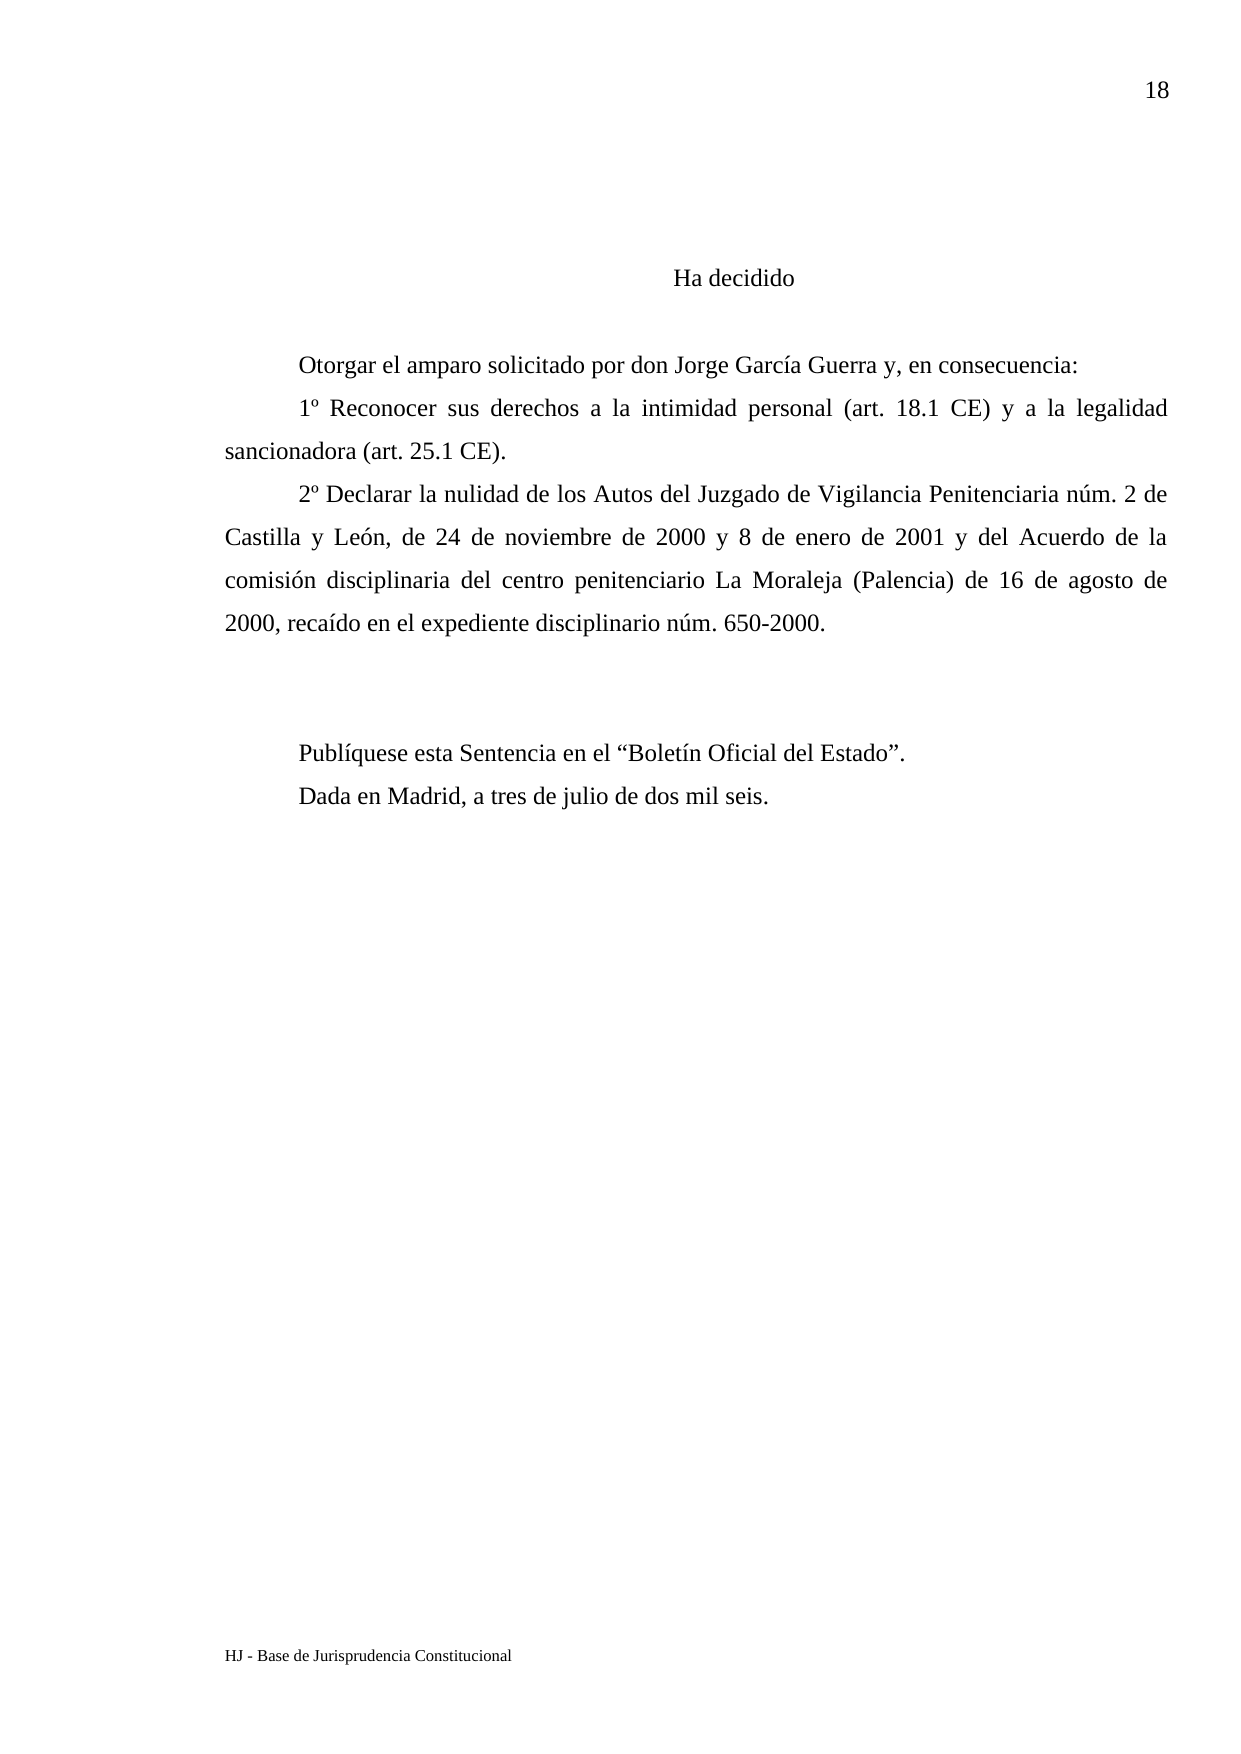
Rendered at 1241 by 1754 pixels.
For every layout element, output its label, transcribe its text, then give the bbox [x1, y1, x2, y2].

text Otorgar el amparo solicitado por don Jorge García Guerra y, en consecuencia: [224, 350, 1169, 378]
text 2º Declarar la nulidad de los Autos del Juzgado de Vigilancia Penitenciaria núm. 2 de Castilla y León, de 24 de noviembre de 2000 y 8 de enero de 2001 y del Acuerdo de la comisión disciplinaria del centro penitenciario La Moraleja (Palencia) de 16 de agosto de 2000, recaído en el expediente disciplinario núm. 650-2000. [224, 479, 1169, 637]
text 1º Reconocer sus derechos a la intimidad personal (art. 18.1 CE) y a la legalidad sancionadora (art. 25.1 CE). [224, 393, 1169, 465]
text Ha decidido [224, 263, 1169, 292]
text Publíquese esta Sentencia en el “Boletín Oficial del Estado”. [224, 738, 1169, 767]
text Dada en Madrid, a tres de julio de dos mil seis. [224, 781, 1169, 810]
